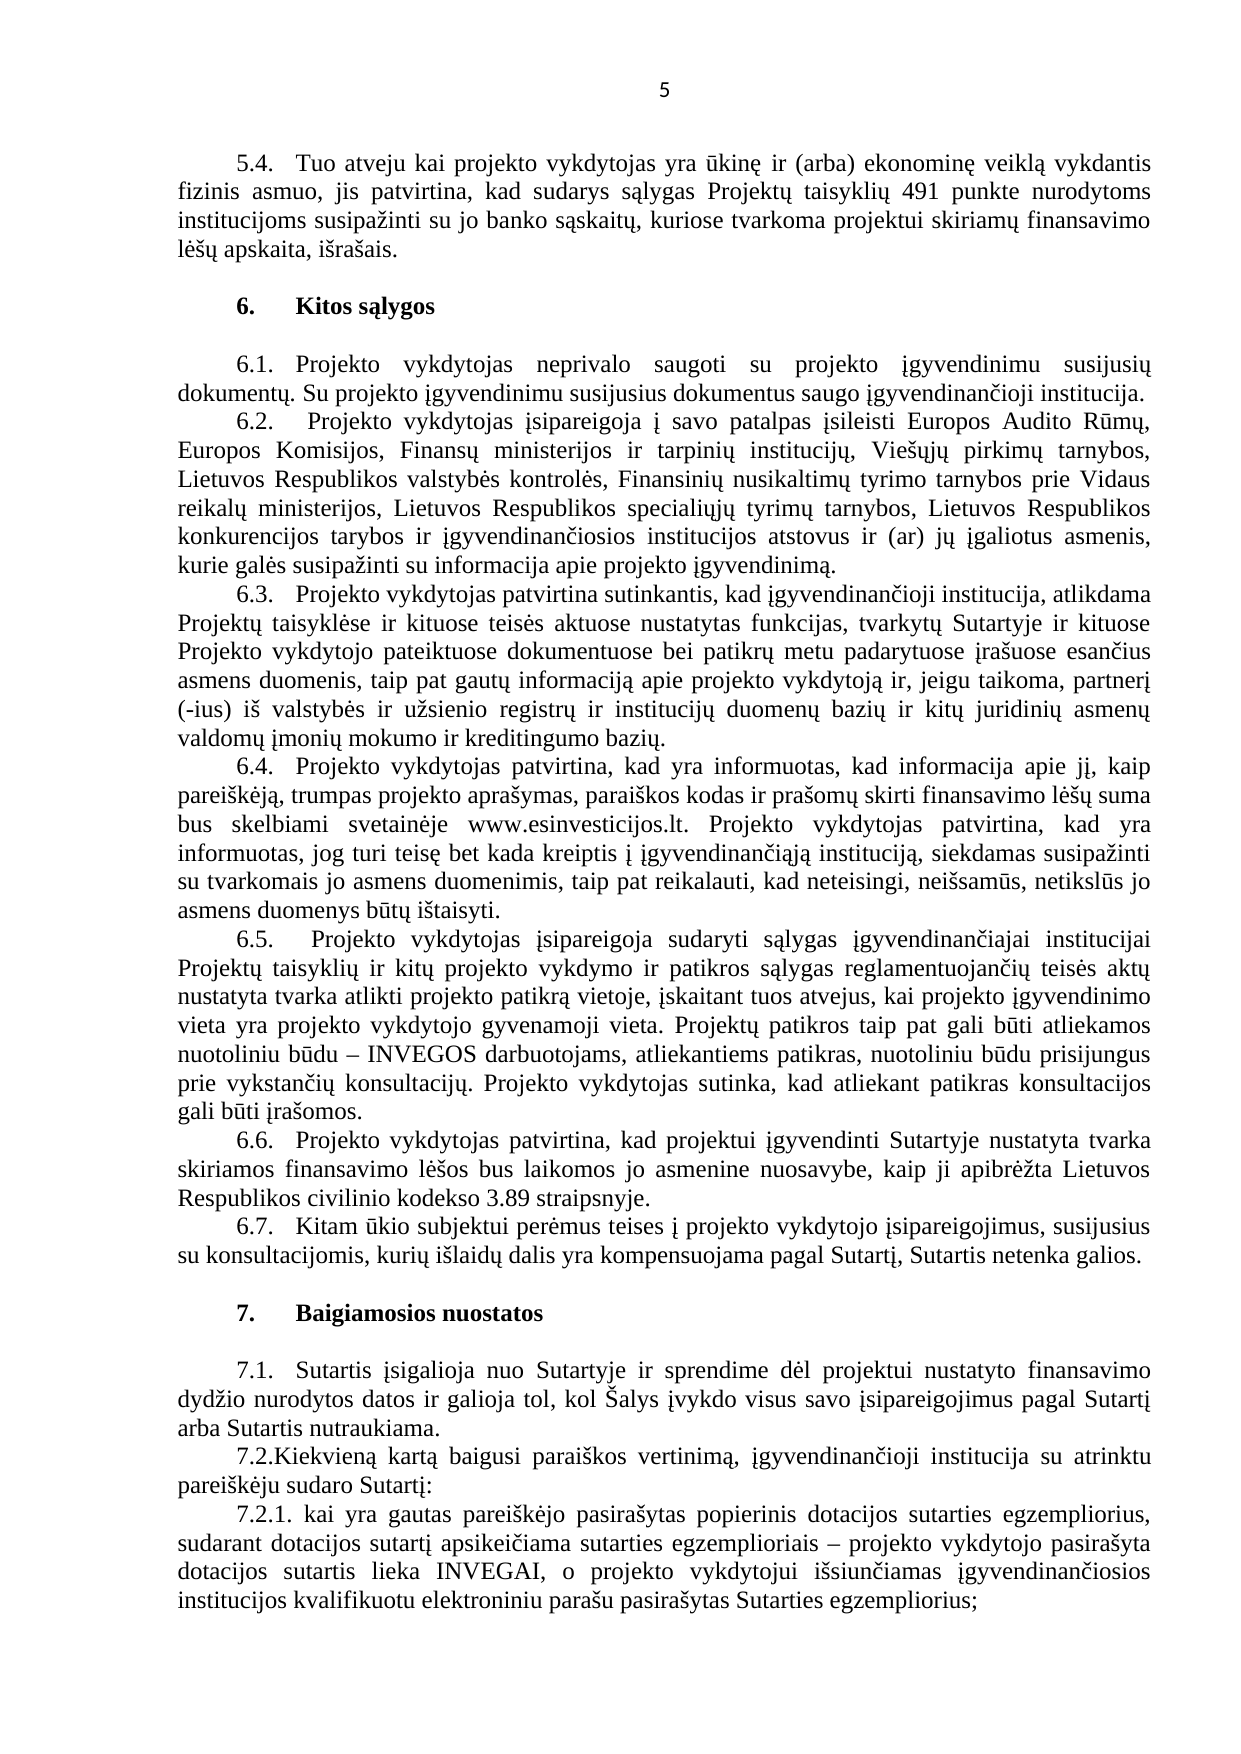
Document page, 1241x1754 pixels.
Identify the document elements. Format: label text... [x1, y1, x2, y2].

text 6.2. Projekto vykdytojas įsipareigoja į savo patalpas įsileisti Europos Audito Rūmų, Europos Komisijos, Finansų ministerijos ir tarpinių institucijų, Viešųjų pirkimų tarnybos, Lietuvos Respublikos valstybės kontrolės, Finansinių nusikaltimų tyrimo tarnybos prie Vidaus reikalų ministerijos, Lietuvos Respublikos specialiųjų tyrimų tarnybos, Lietuvos Respublikos konkurencijos tarybos ir įgyvendinančiosios institucijos atstovus ir (ar) jų įgaliotus asmenis, kurie galės susipažinti su informacija apie projekto įgyvendinimą. [177, 406, 1152, 579]
text 7. Baigiamosios nuostatos [177, 1298, 1152, 1326]
text 6.3. Projekto vykdytojas patvirtina sutinkantis, kad įgyvendinančioji institucija, atlikdama Projektų taisyklėse ir kituose teisės aktuose nustatytas funkcijas, tvarkytų Sutartyje ir kituose Projekto vykdytojo pateiktuose dokumentuose bei patikrų metu padarytuose įrašuose esančius asmens duomenis, taip pat gautų informaciją apie projekto vykdytoją ir, jeigu taikoma, partnerį (-ius) iš valstybės ir užsienio registrų ir institucijų duomenų bazių ir kitų juridinių asmenų valdomų įmonių mokumo ir kreditingumo bazių. [177, 579, 1152, 751]
text 6.4. Projekto vykdytojas patvirtina, kad yra informuotas, kad informacija apie jį, kaip pareiškėją, trumpas projekto aprašymas, paraiškos kodas ir prašomų skirti finansavimo lėšų suma bus skelbiami svetainėje www.esinvesticijos.lt. Projekto vykdytojas patvirtina, kad yra informuotas, jog turi teisę bet kada kreiptis į įgyvendinančiąją instituciją, siekdamas susipažinti su tvarkomais jo asmens duomenimis, taip pat reikalauti, kad neteisingi, neišsamūs, netikslūs jo asmens duomenys būtų ištaisyti. [177, 751, 1152, 924]
text 6.5. Projekto vykdytojas įsipareigoja sudaryti sąlygas įgyvendinančiajai institucijai Projektų taisyklių ir kitų projekto vykdymo ir patikros sąlygas reglamentuojančių teisės aktų nustatyta tvarka atlikti projekto patikrą vietoje, įskaitant tuos atvejus, kai projekto įgyvendinimo vieta yra projekto vykdytojo gyvenamoji vieta. Projektų patikros taip pat gali būti atliekamos nuotoliniu būdu – INVEGOS darbuotojams, atliekantiems patikras, nuotoliniu būdu prisijungus prie vykstančių konsultacijų. Projekto vykdytojas sutinka, kad atliekant patikras konsultacijos gali būti įrašomos. [177, 924, 1152, 1125]
text 6. Kitos sąlygos [177, 291, 1152, 320]
text 7.2.1. kai yra gautas pareiškėjo pasirašytas popierinis dotacijos sutarties egzempliorius, sudarant dotacijos sutartį apsikeičiama sutarties egzemplioriais – projekto vykdytojo pasirašyta dotacijos sutartis lieka INVEGAI, o projekto vykdytojui išsiunčiamas įgyvendinančiosios institucijos kvalifikuotu elektroniniu parašu pasirašytas Sutarties egzempliorius; [177, 1499, 1152, 1614]
text 7.1. Sutartis įsigalioja nuo Sutartyje ir sprendime dėl projektui nustatyto finansavimo dydžio nurodytos datos ir galioja tol, kol Šalys įvykdo visus savo įsipareigojimus pagal Sutartį arba Sutartis nutraukiama. [177, 1355, 1152, 1441]
text 6.1. Projekto vykdytojas neprivalo saugoti su projekto įgyvendinimu susijusių dokumentų. Su projekto įgyvendinimu susijusius dokumentus saugo įgyvendinančioji institucija. [177, 349, 1152, 406]
text 5.4. Tuo atveju kai projekto vykdytojas yra ūkinę ir (arba) ekonominę veiklą vykdantis fizinis asmuo, jis patvirtina, kad sudarys sąlygas Projektų taisyklių 491 punkte nurodytoms institucijoms susipažinti su jo banko sąskaitų, kuriose tvarkoma projektui skiriamų finansavimo lėšų apskaita, išrašais. [177, 148, 1152, 263]
text 7.2.Kiekvieną kartą baigusi paraiškos vertinimą, įgyvendinančioji institucija su atrinktu pareiškėju sudaro Sutartį: [177, 1441, 1152, 1499]
text 6.7. Kitam ūkio subjektui perėmus teises į projekto vykdytojo įsipareigojimus, susijusius su konsultacijomis, kurių išlaidų dalis yra kompensuojama pagal Sutartį, Sutartis netenka galios. [177, 1211, 1152, 1269]
text 6.6. Projekto vykdytojas patvirtina, kad projektui įgyvendinti Sutartyje nustatyta tvarka skiriamos finansavimo lėšos bus laikomos jo asmenine nuosavybe, kaip ji apibrėžta Lietuvos Respublikos civilinio kodekso 3.89 straipsnyje. [177, 1125, 1152, 1211]
